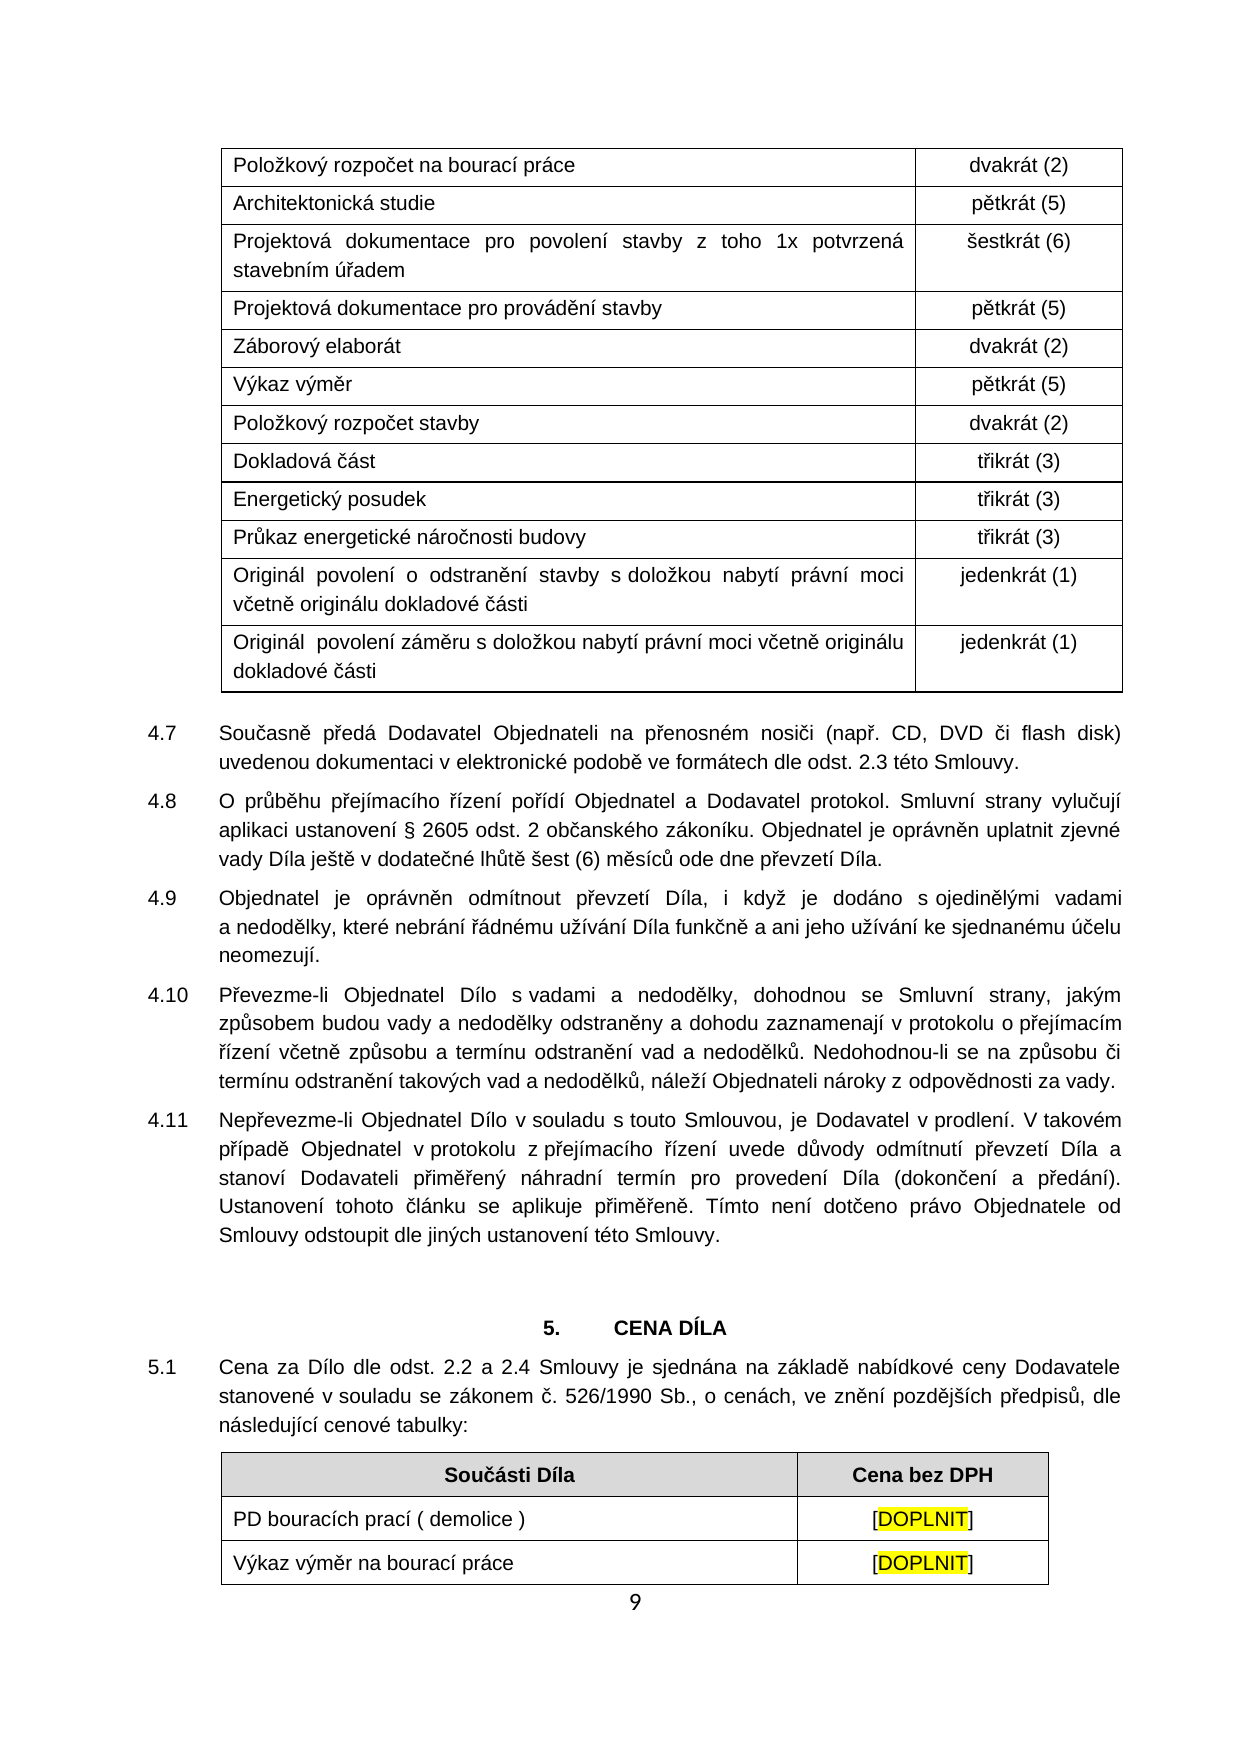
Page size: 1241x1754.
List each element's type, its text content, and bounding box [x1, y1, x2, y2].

table_cell Položkový rozpočet stavby [222, 406, 915, 443]
table_cell dvakrát (2) [916, 330, 1122, 367]
table_cell Projektová dokumentace pro povolení stavby z toho 1x potvrzená stavebním úřadem [222, 225, 915, 291]
table_cell Položkový rozpočet na bourací práce [222, 149, 915, 186]
table_cell Architektonická studie [222, 187, 915, 224]
table_cell Originál povolení o odstranění stavby s doložkou nabytí právní moci včetně originálu dokladové části [222, 559, 915, 624]
text Cena za Dílo dle odst. 2.2 a 2.4 Smlouvy je sjednána na základě nabídkové ceny Dodavatele stanovené v souladu se zákonem č. 526/1990 Sb., o cenách, ve znění pozdějších předpisů, dle následující cenové tabulky: [148, 1355, 1122, 1436]
table_cell Výkaz výměr na bourací práce [222, 1541, 797, 1583]
table_cell jedenkrát (1) [916, 559, 1122, 624]
table_cell šestkrát (6) [916, 225, 1122, 291]
table_cell [DOPLNIT] [798, 1497, 1048, 1539]
table_cell třikrát (3) [916, 521, 1122, 558]
text CENA DÍLA [148, 1316, 1122, 1340]
table_cell [DOPLNIT] [798, 1541, 1048, 1583]
table_cell pětkrát (5) [916, 292, 1122, 329]
table_cell dvakrát (2) [916, 149, 1122, 186]
table_cell dvakrát (2) [916, 406, 1122, 443]
table_cell Výkaz výměr [222, 368, 915, 405]
table_cell třikrát (3) [916, 444, 1122, 481]
table_cell pětkrát (5) [916, 368, 1122, 405]
text O průběhu přejímacího řízení pořídí Objednatel a Dodavatel protokol. Smluvní strany vylučují aplikaci ustanovení § 2605 odst. 2 občanského zákoníku. Objednatel je oprávněn uplatnit zjevné vady Díla ještě v dodatečné lhůtě šest (6) měsíců ode dne převzetí Díla. [148, 789, 1122, 871]
table_cell Energetický posudek [222, 483, 915, 519]
table_cell jedenkrát (1) [916, 626, 1122, 691]
table_header Součásti Díla [222, 1453, 797, 1496]
table_cell Originál povolení záměru s doložkou nabytí právní moci včetně originálu dokladové části [222, 626, 915, 691]
text Převezme-li Objednatel Dílo s vadami a nedodělky, dohodnou se Smluvní strany, jakým způsobem budou vady a nedodělky odstraněny a dohodu zaznamenají v protokolu o přejímacím řízení včetně způsobu a termínu odstranění vad a nedodělků. Nedohodnou-li se na způsobu či termínu odstranění takových vad a nedodělků, náleží Objednateli nároky z odpovědnosti za vady. [148, 982, 1122, 1093]
table_cell PD bouracích prací ( demolice ) [222, 1497, 797, 1539]
table_cell Záborový elaborát [222, 330, 915, 367]
text Nepřevezme-li Objednatel Dílo v souladu s touto Smlouvou, je Dodavatel v prodlení. V takovém případě Objednatel v protokolu z přejímacího řízení uvede důvody odmítnutí převzetí Díla a stanoví Dodavateli přiměřený náhradní termín pro provedení Díla (dokončení a předání). Ustanovení tohoto článku se aplikuje přiměřeně. Tímto není dotčeno právo Objednatele od Smlouvy odstoupit dle jiných ustanovení této Smlouvy. [148, 1108, 1122, 1247]
table_cell Průkaz energetické náročnosti budovy [222, 521, 915, 558]
table_header Cena bez DPH [798, 1453, 1048, 1496]
table_cell třikrát (3) [916, 483, 1122, 519]
table_cell pětkrát (5) [916, 187, 1122, 224]
text Současně předá Dodavatel Objednateli na přenosném nosiči (např. CD, DVD či flash disk) uvedenou dokumentaci v elektronické podobě ve formátech dle odst. 2.3 této Smlouvy. [148, 721, 1122, 774]
table_cell Projektová dokumentace pro provádění stavby [222, 292, 915, 329]
table_cell Dokladová část [222, 444, 915, 481]
text Objednatel je oprávněn odmítnout převzetí Díla, i když je dodáno s ojedinělými vadami a nedodělky, které nebrání řádnému užívání Díla funkčně a ani jeho užívání ke sjednanému účelu neomezují. [148, 886, 1122, 967]
